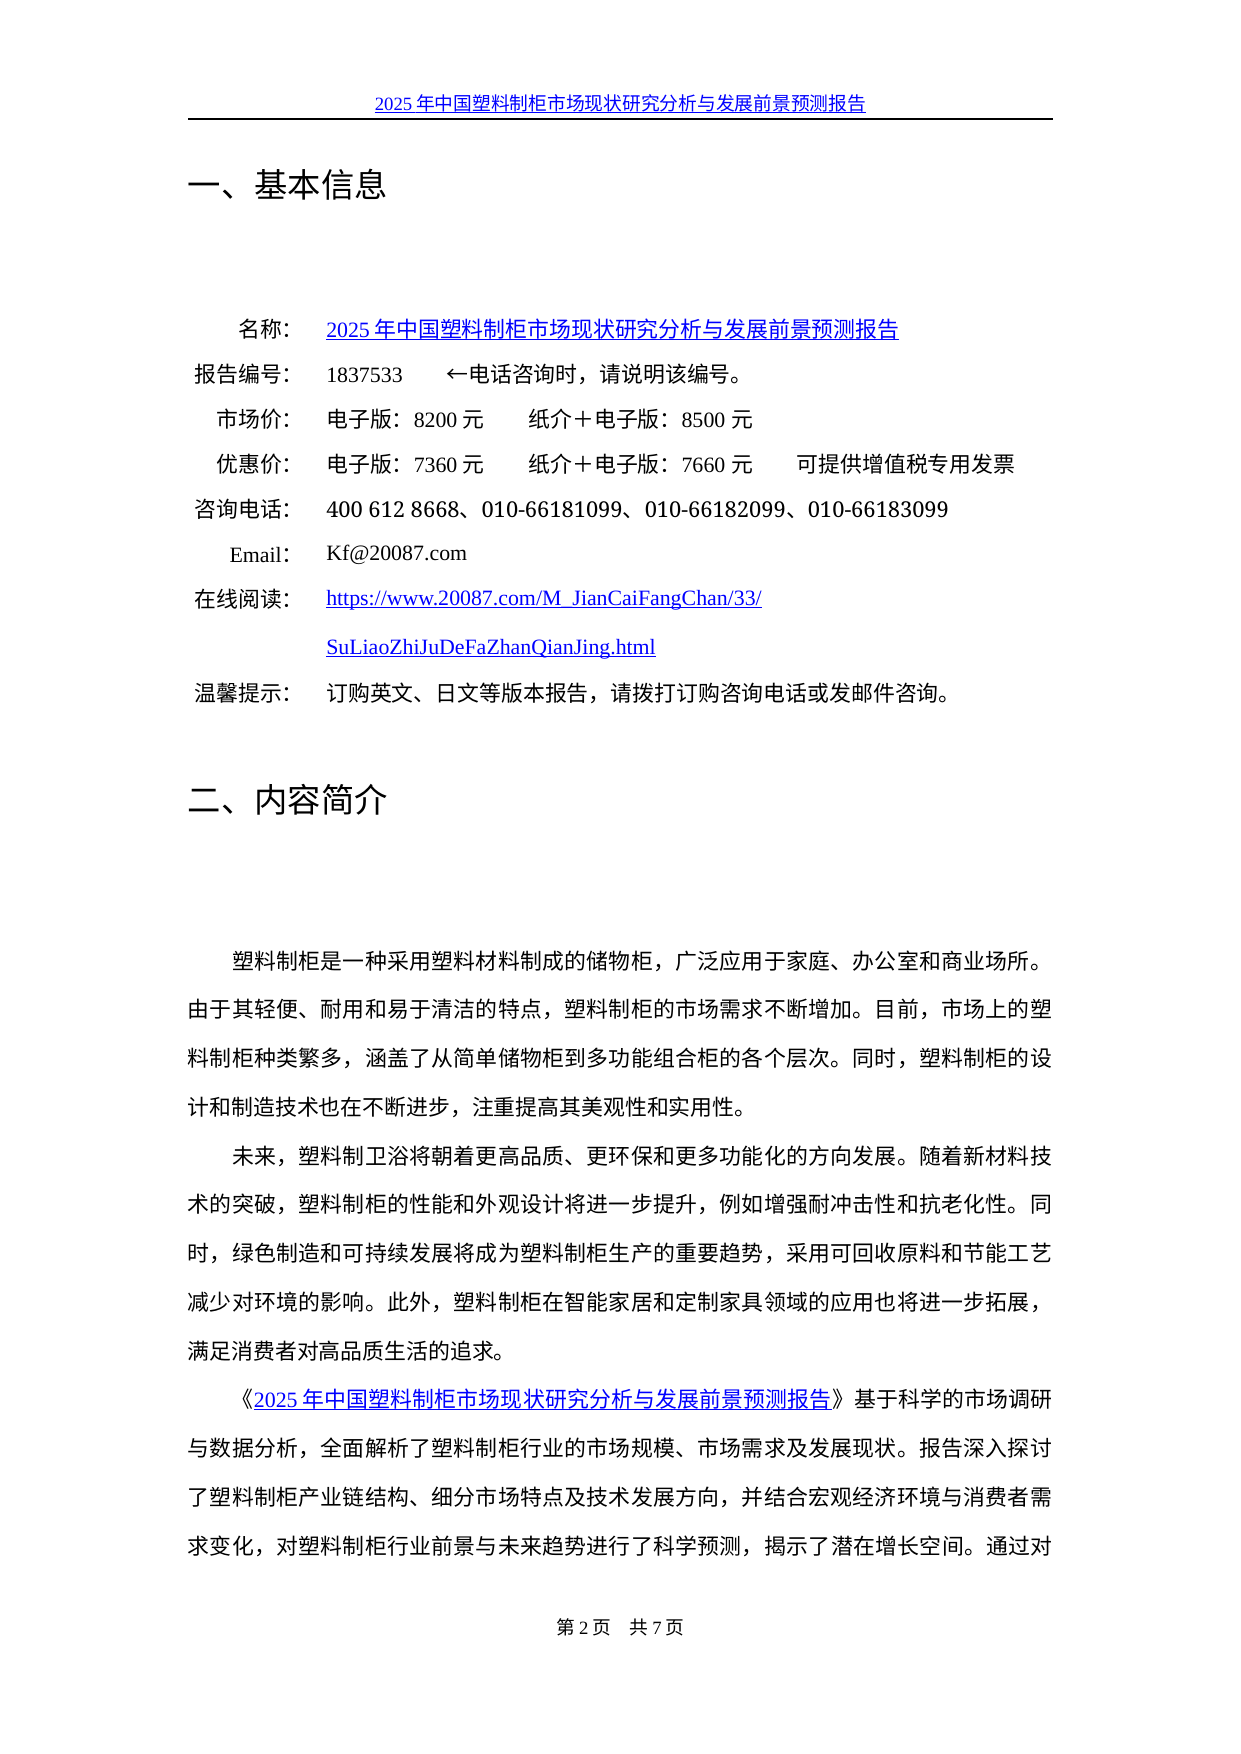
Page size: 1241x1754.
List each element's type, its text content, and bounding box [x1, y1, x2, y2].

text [187, 943, 1053, 1561]
table_cell 温馨提示： [167, 675, 315, 720]
table_cell 电子版：7360 元 纸介＋电子版：7660 元 可提供增值税专用发票 [315, 447, 1073, 492]
table_cell 在线阅读： [167, 582, 315, 675]
table_cell 优惠价： [167, 447, 315, 492]
table_cell 订购英文、日文等版本报告，请拨打订购咨询电话或发邮件咨询。 [315, 675, 1073, 720]
table_cell 报告编号： [167, 357, 315, 402]
table_cell 400 612 8668、010-66181099、010-66182099、010-66183099 [315, 492, 1073, 537]
table_cell [315, 582, 1073, 675]
table_cell Email： [167, 537, 315, 582]
table_cell 1837533 ←电话咨询时，请说明该编号。 [315, 357, 1073, 402]
table_cell 咨询电话： [167, 492, 315, 537]
table_cell 市场价： [167, 402, 315, 447]
table_cell Kf@20087.com [315, 537, 1073, 582]
table_cell 电子版：8200 元 纸介＋电子版：8500 元 [315, 402, 1073, 447]
title 二、内容简介 [187, 766, 1053, 831]
title 一、基本信息 [187, 150, 1053, 215]
table_header 名称： [167, 312, 315, 357]
table_header 2025年中国塑料制柜市场现状研究分析与发展前景预测报告 [315, 312, 1073, 357]
